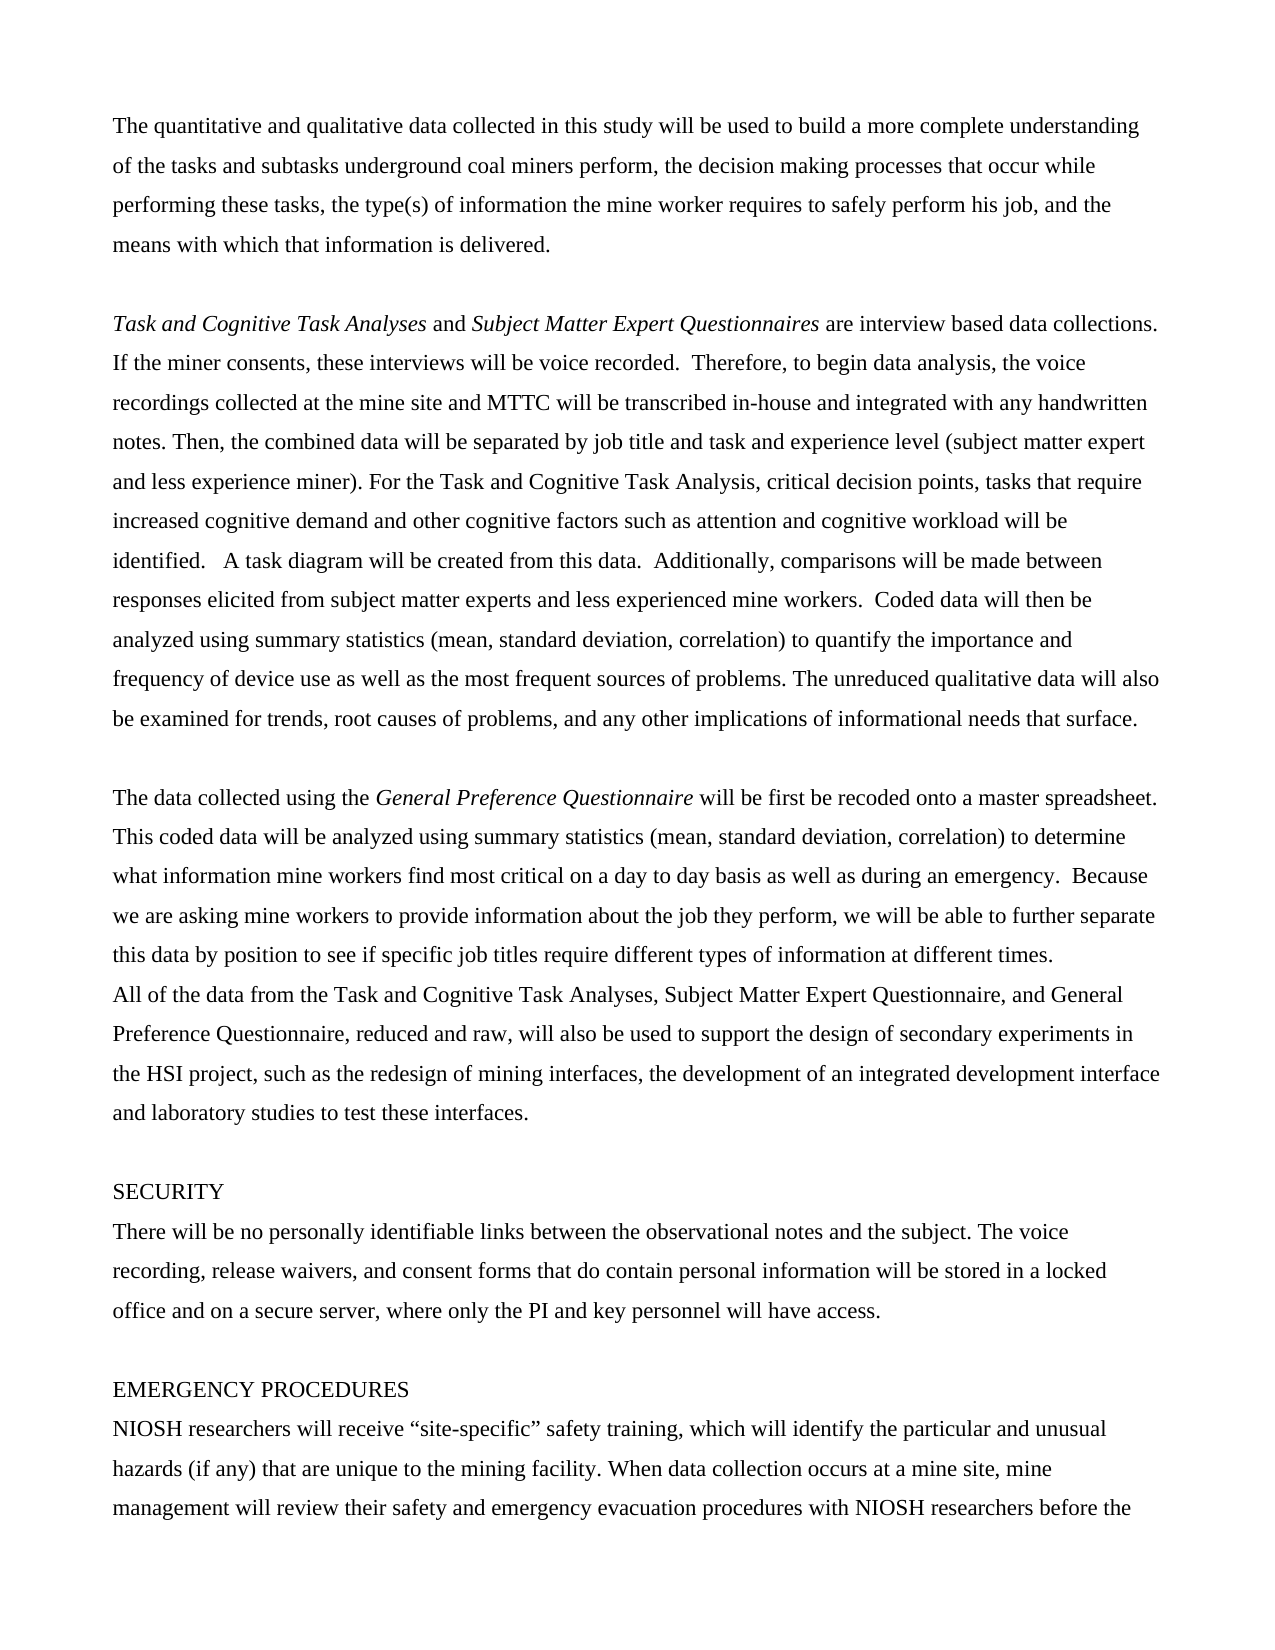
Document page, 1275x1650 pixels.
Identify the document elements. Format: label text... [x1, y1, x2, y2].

text The quantitative and qualitative data collected in this study will be used to build a more complete understanding of the tasks and subtasks underground coal miners perform, the decision making processes that occur while performing these tasks, the type(s) of information the mine worker requires to safely perform his job, and the means with which that information is delivered. [112, 112, 1162, 257]
text EMERGENCY PROCEDURES [112, 1376, 1162, 1402]
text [112, 1415, 1162, 1521]
text All of the data from the Task and Cognitive Task Analyses, Subject Matter Expert Questionnaire, and General Preference Questionnaire, reduced and raw, will also be used to support the design of secondary experiments in the HSI project, such as the redesign of mining interfaces, the development of an integrated development interface and laboratory studies to test these interfaces. [112, 981, 1162, 1126]
text Task and Cognitive Task Analyses and Subject Matter Expert Questionnaires are interview based data collections. If the miner consents, these interviews will be voice recorded. Therefore, to begin data analysis, the voice recordings collected at the mine site and MTTC will be transcribed in-house and integrated with any handwritten notes. Then, the combined data will be separated by job title and task and experience level (subject matter expert and less experience miner). For the Task and Cognitive Task Analysis, critical decision points, tasks that require increased cognitive demand and other cognitive factors such as attention and cognitive workload will be identified. A task diagram will be created from this data. Additionally, comparisons will be made between responses elicited from subject matter experts and less experienced mine workers. Coded data will then be analyzed using summary statistics (mean, standard deviation, correlation) to quantify the importance and frequency of device use as well as the most frequent sources of problems. The unreduced qualitative data will also be examined for trends, root causes of problems, and any other implications of informational needs that surface. [112, 310, 1162, 731]
text The data collected using the General Preference Questionnaire will be first be recoded onto a master spreadsheet. This coded data will be analyzed using summary statistics (mean, standard deviation, correlation) to determine what information mine workers find most critical on a day to day basis as well as during an emergency. Because we are asking mine workers to provide information about the job they perform, we will be able to further separate this data by position to see if specific job titles require different types of information at different times. [112, 784, 1162, 968]
text SECURITY [112, 1178, 1162, 1205]
text There will be no personally identifiable links between the observational notes and the subject. The voice recording, release waivers, and consent forms that do contain personal information will be stored in a locked office and on a secure server, where only the PI and key personnel will have access. [112, 1218, 1162, 1323]
